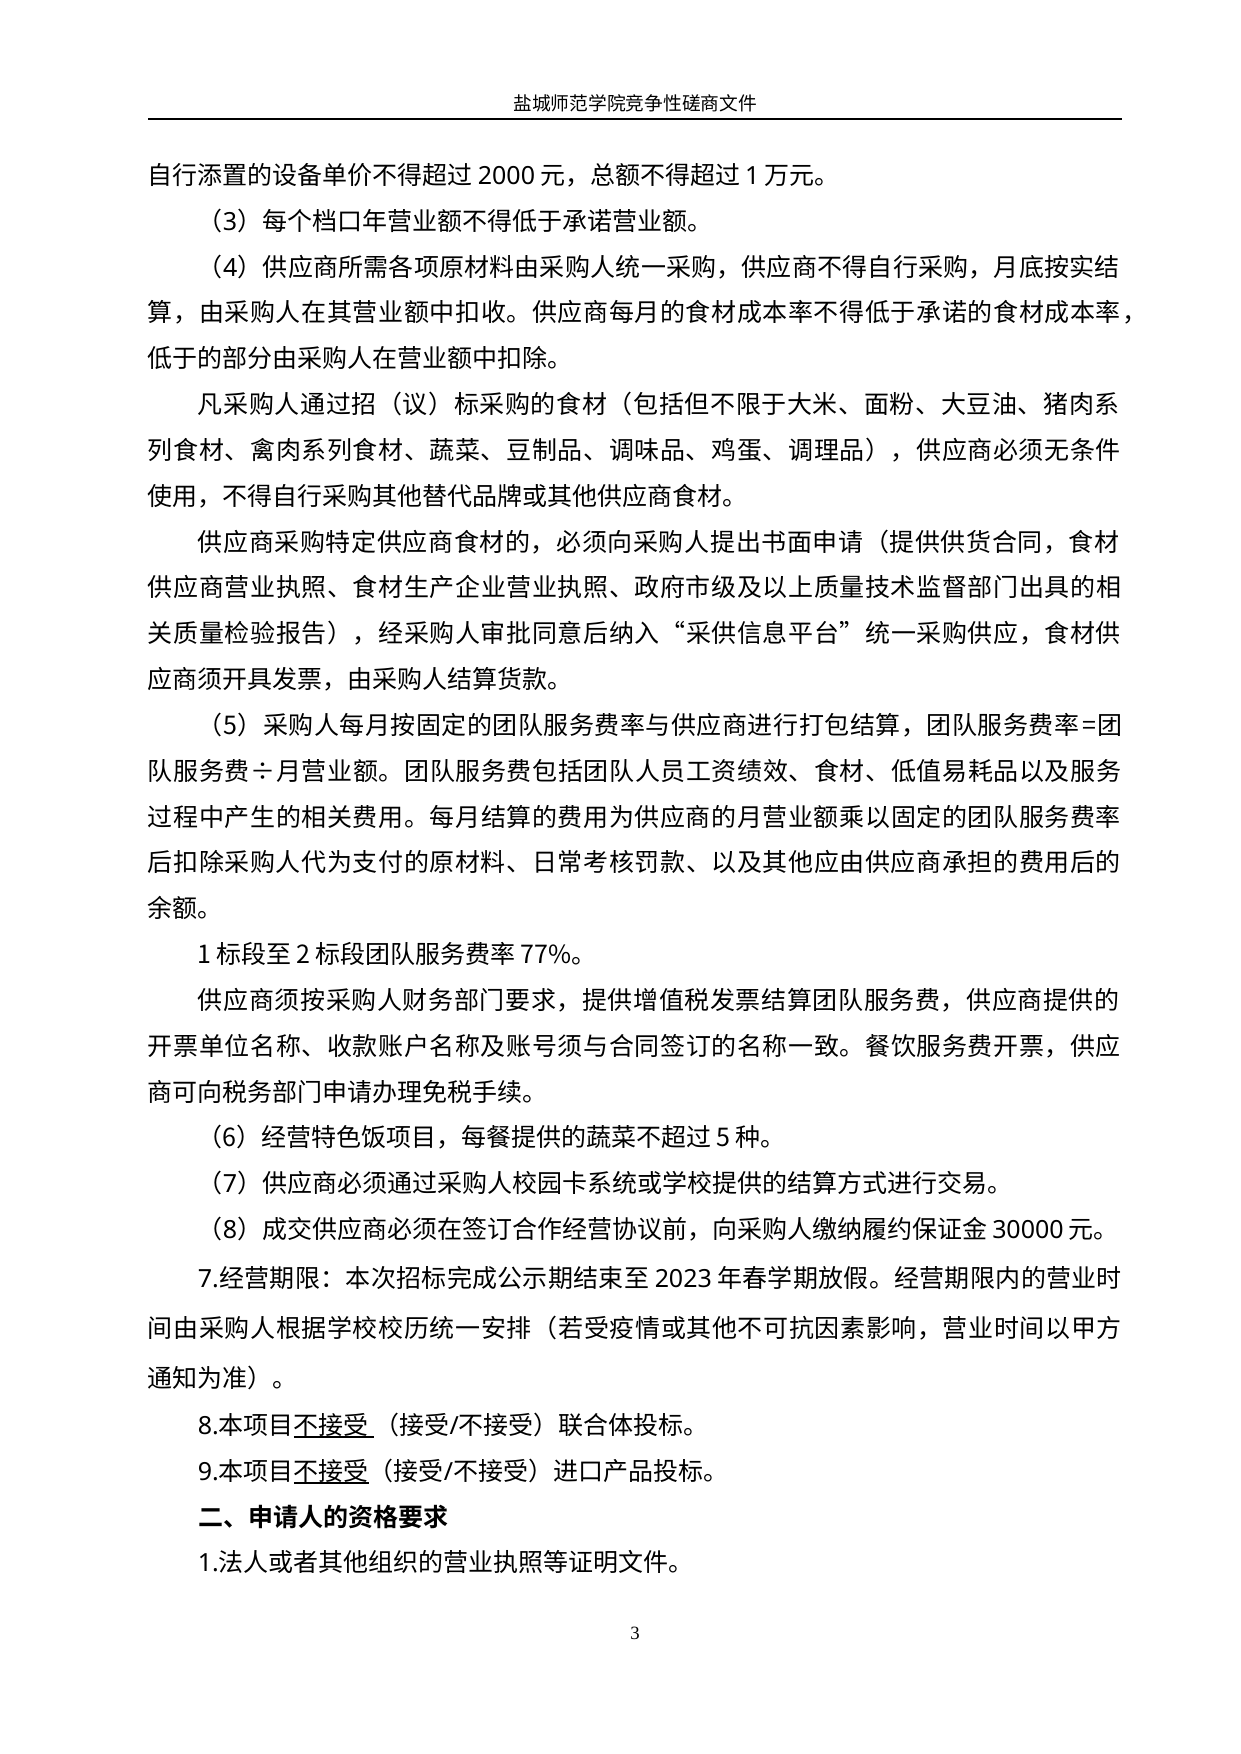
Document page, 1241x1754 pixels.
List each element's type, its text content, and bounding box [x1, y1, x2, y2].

text 供应商采购特定供应商食材的，必须向采购人提出书面申请（提供供货合同，食材供应商营业执照、食材生产企业营业执照、政府市级及以上质量技术监督部门出具的相关质量检验报告），经采购人审批同意后纳入“采供信息平台”统一采购供应，食材供应商须开具发票，由采购人结算货款。 [148, 514, 1122, 698]
text 1标段至2标段团队服务费率77%。 [148, 927, 1122, 973]
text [148, 148, 1122, 193]
text （5）采购人每月按固定的团队服务费率与供应商进行打包结算，团队服务费率=团队服务费÷月营业额。团队服务费包括团队人员工资绩效、食材、低值易耗品以及服务过程中产生的相关费用。每月结算的费用为供应商的月营业额乘以固定的团队服务费率后扣除采购人代为支付的原材料、日常考核罚款、以及其他应由供应商承担的费用后的余额。 [148, 698, 1122, 927]
text 1.法人或者其他组织的营业执照等证明文件。 [148, 1535, 1122, 1581]
text 7.经营期限：本次招标完成公示期结束至2023年春学期放假。经营期限内的营业时间由采购人根据学校校历统一安排（若受疫情或其他不可抗因素影响，营业时间以甲方通知为准）。 [148, 1248, 1122, 1398]
text 9.本项目不接受（接受/不接受）进口产品投标。 [148, 1443, 1122, 1489]
text （3）每个档口年营业额不得低于承诺营业额。 [148, 193, 1122, 239]
text 二、申请人的资格要求 [148, 1489, 1122, 1535]
text （8）成交供应商必须在签订合作经营协议前，向采购人缴纳履约保证金30000元。 [148, 1202, 1122, 1248]
text （6）经营特色饭项目，每餐提供的蔬菜不超过5种。 [148, 1110, 1122, 1156]
text 8.本项目不接受 （接受/不接受）联合体投标。 [148, 1398, 1122, 1443]
text 供应商须按采购人财务部门要求，提供增值税发票结算团队服务费，供应商提供的开票单位名称、收款账户名称及账号须与合同签订的名称一致。餐饮服务费开票，供应商可向税务部门申请办理免税手续。 [148, 973, 1122, 1110]
text （4）供应商所需各项原材料由采购人统一采购，供应商不得自行采购，月底按实结算，由采购人在其营业额中扣收。供应商每月的食材成本率不得低于承诺的食材成本率，低于的部分由采购人在营业额中扣除。 [148, 239, 1122, 377]
text 凡采购人通过招（议）标采购的食材（包括但不限于大米、面粉、大豆油、猪肉系列食材、禽肉系列食材、蔬菜、豆制品、调味品、鸡蛋、调理品），供应商必须无条件使用，不得自行采购其他替代品牌或其他供应商食材。 [148, 377, 1122, 514]
text （7）供应商必须通过采购人校园卡系统或学校提供的结算方式进行交易。 [148, 1156, 1122, 1202]
